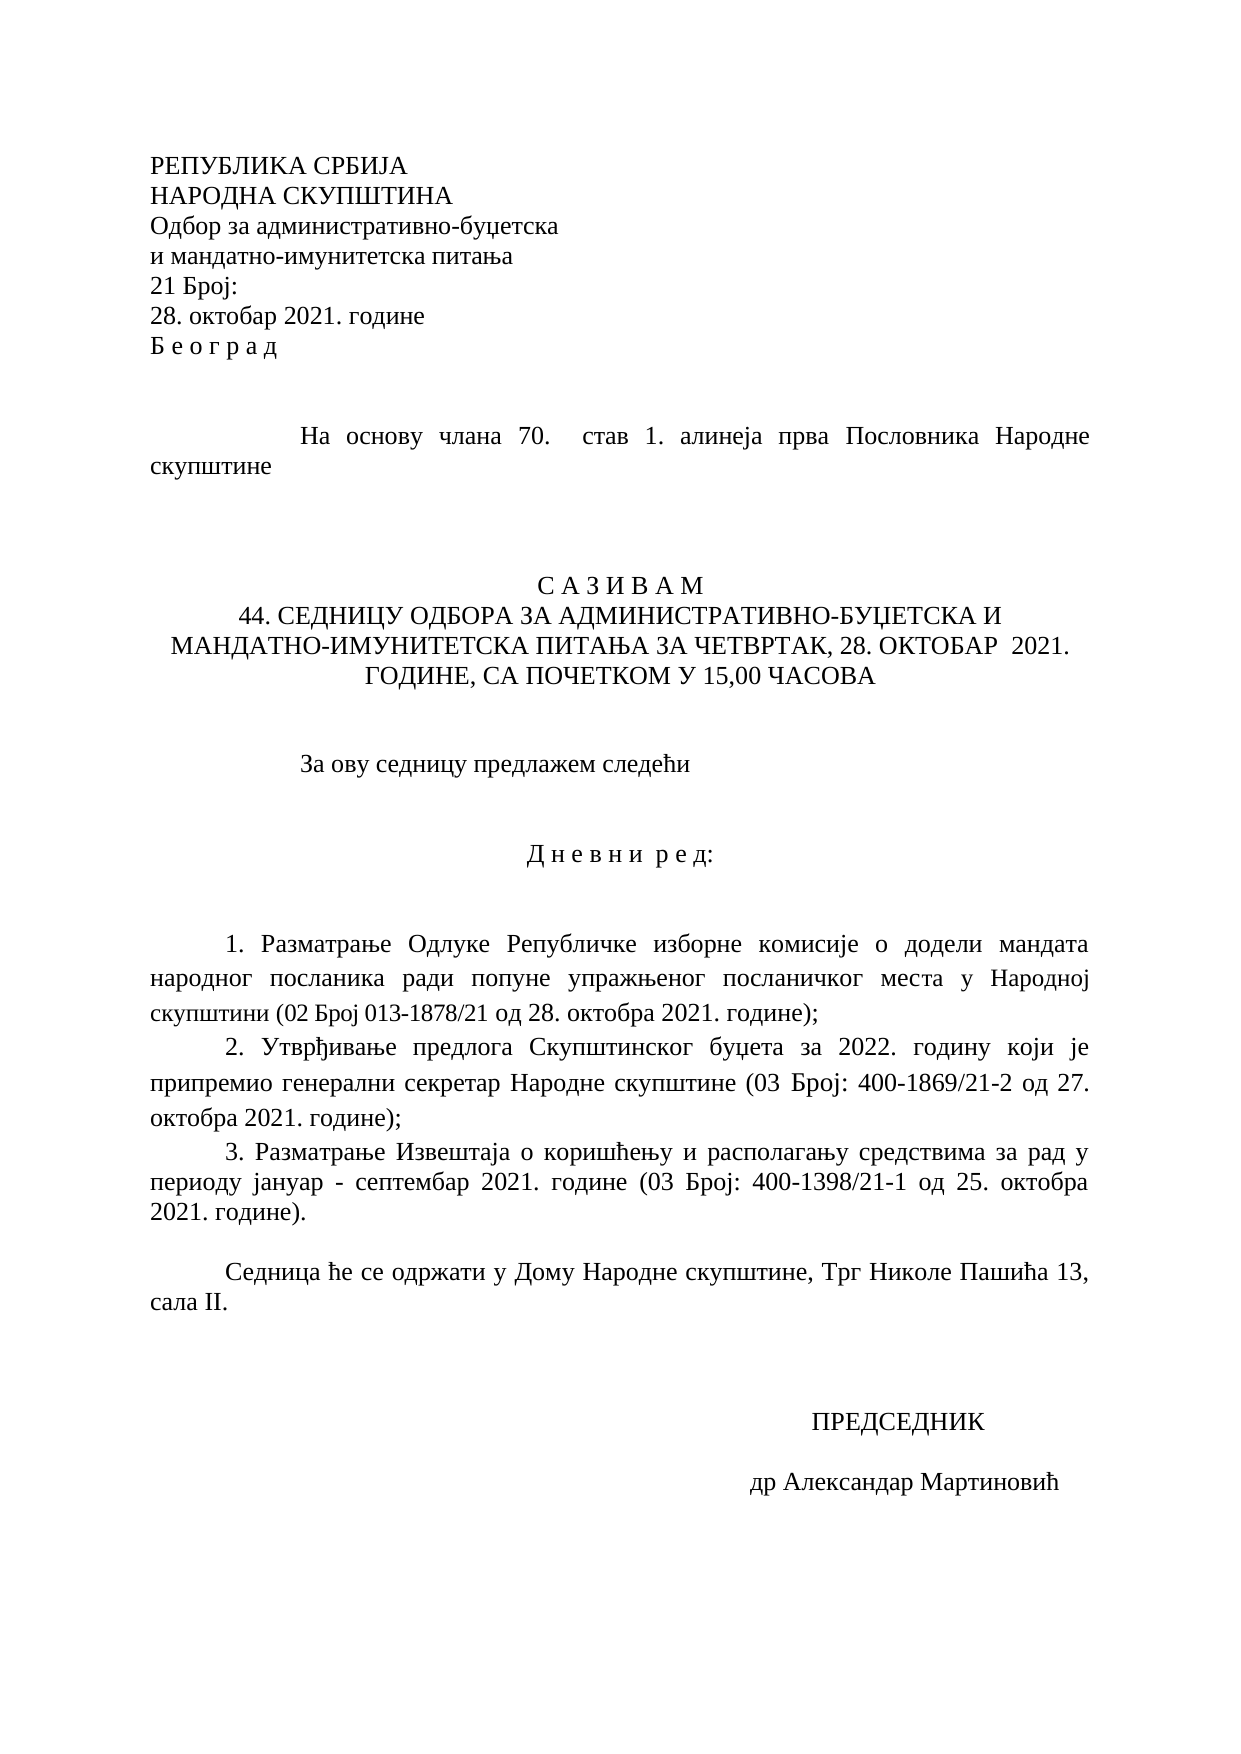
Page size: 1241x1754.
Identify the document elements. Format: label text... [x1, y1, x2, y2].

text На основу члана 70. став 1. алинеја прва Пословника Народне скупштине [150, 420, 1090, 480]
text НАРОДНА СКУПШТИНА [150, 180, 1090, 210]
text 2. Утврђивање предлога Скупштинског буџета за 2022. годину који је припремио генерални секретар Народне скупштине (03 Број: 400-1869/21-2 од 27. октобра 2021. године); [150, 1031, 1090, 1132]
text МАНДАТНО-ИМУНИТЕТСКА ПИТАЊА ЗА ЧЕТВРТАК, 28. ОКТОБАР 2021. ГОДИНЕ, СА ПОЧЕТКОМ У 15,00 ЧАСОВА [150, 630, 1090, 690]
text 21 Број: [150, 270, 1090, 300]
text 28. октобар 2021. године [150, 300, 1090, 330]
text Б е о г р а д [150, 330, 1090, 360]
text др Александар Мартиновић [150, 1466, 1090, 1496]
text ПРЕДСЕДНИК [150, 1406, 1090, 1436]
text 44. СЕДНИЦУ ОДБОРА ЗА АДМИНИСТРАТИВНО-БУЏЕТСКА И [150, 600, 1090, 630]
text 3. Разматрање Извештаја о коришћењу и располагању средствима за рад у периоду јануар - септембар 2021. године (03 Број: 400-1398/21-1 од 25. октобра 2021. године). [150, 1136, 1090, 1226]
text За ову седницу предлажем следећи [150, 748, 1090, 778]
text Одбор за административно-буџетска [150, 210, 1090, 240]
text РЕПУБЛИKА СРБИЈА [150, 150, 1090, 180]
text Седница ће се одржати у Дому Народне скупштине, Трг Николе Пашића 13, сала II. [150, 1256, 1090, 1316]
text С А З И В А М [150, 570, 1090, 600]
text 1. Разматрање Одлуке Републичке изборне комисије о додели мандата народног посланика ради попуне упражњеног посланичког места у Народној скупштини (02 Број 013-1878/21 од 28. октобра 2021. године); [150, 928, 1090, 1027]
text и мандатно-имунитетска питања [150, 240, 1090, 270]
text Д н е в н и р е д: [150, 838, 1090, 868]
